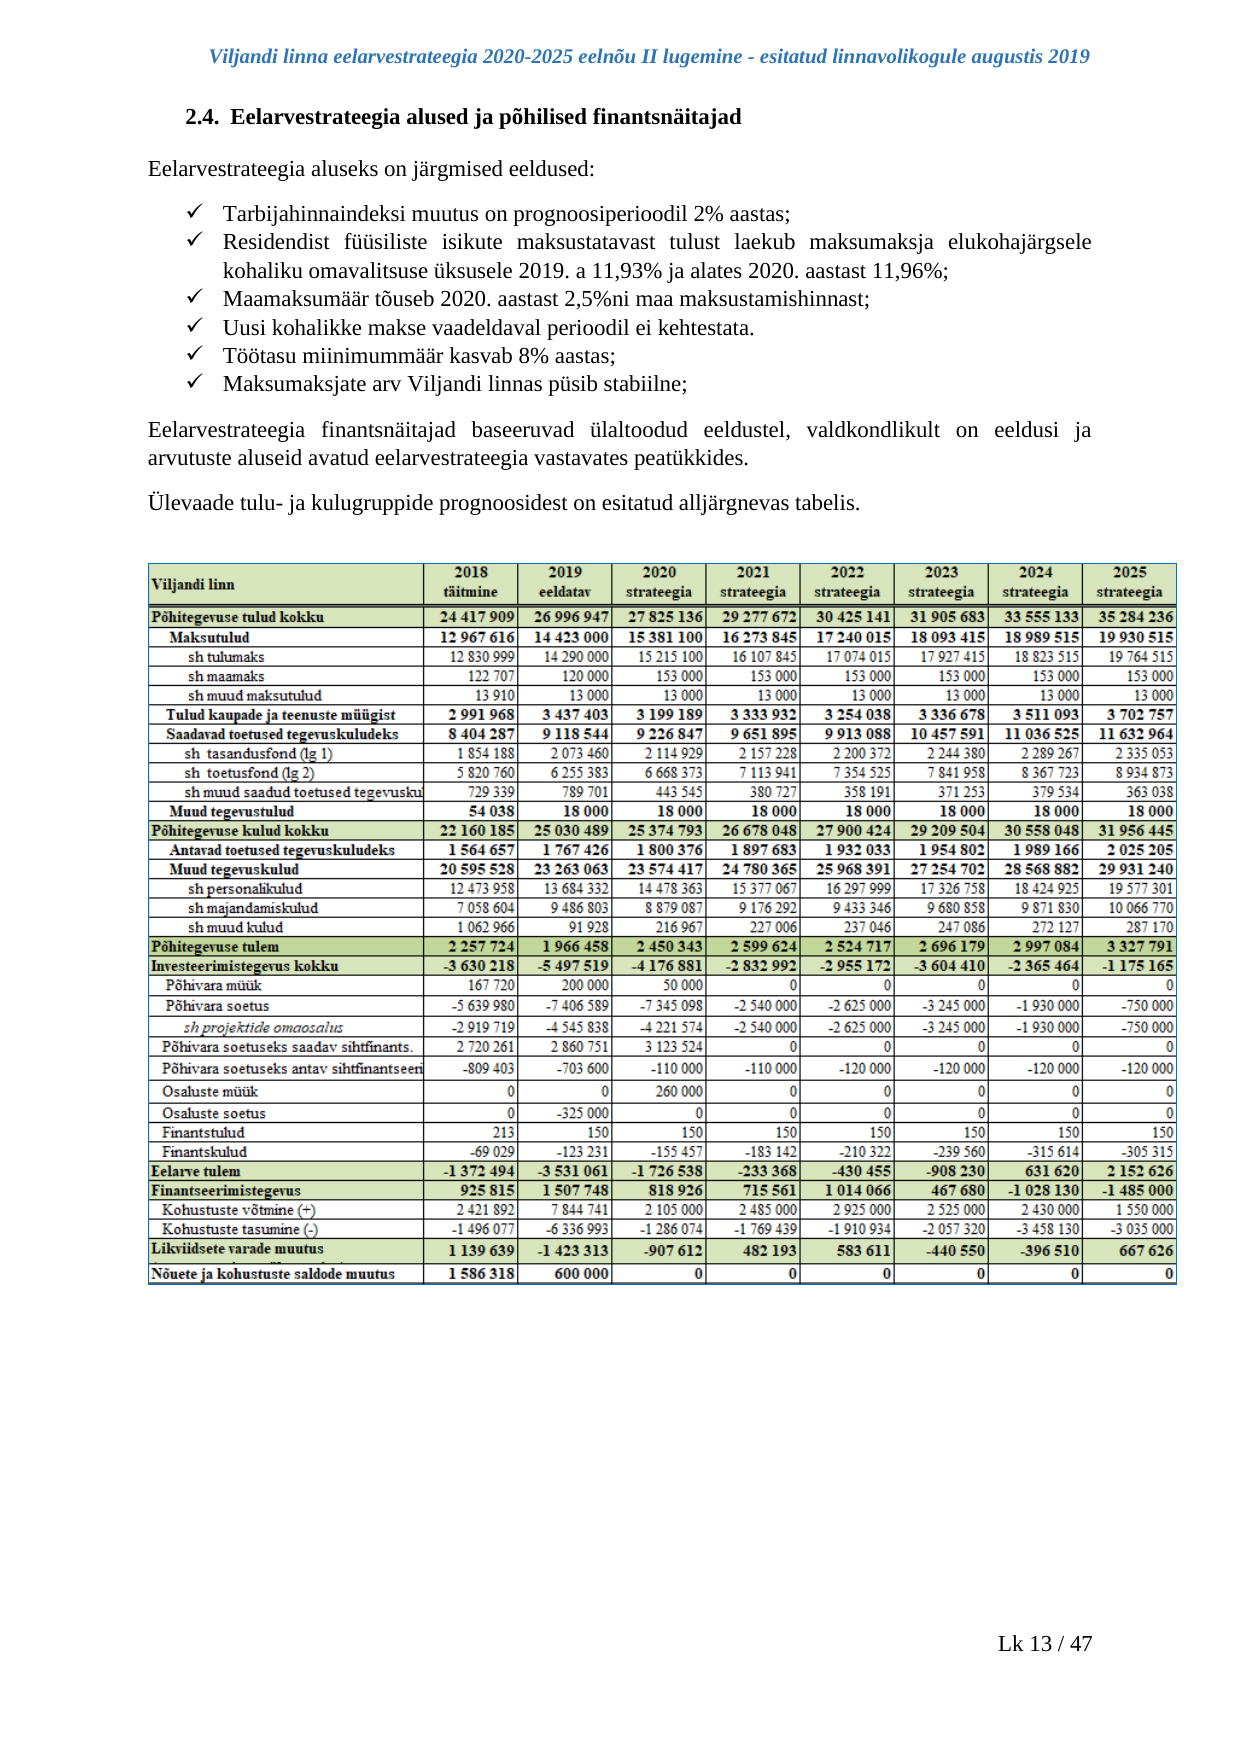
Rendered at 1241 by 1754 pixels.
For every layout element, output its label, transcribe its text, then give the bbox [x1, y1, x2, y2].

list Maksumaksjate arv Viljandi linnas püsib stabiilne; [185, 371, 1093, 397]
text Eelarvestrateegia finantsnäitajad baseeruvad ülaltoodud eeldustel, valdkondlikult on eeldusi ja arvutuste aluseid avatud eelarvestrateegia vastavates peatükkides. [148, 416, 1093, 470]
list Maamaksumäär tõuseb 2020. aastast 2,5%ni maa maksustamishinnast; [185, 285, 1093, 312]
text Eelarvestrateegia aluseks on järgmised eeldused: [148, 155, 1093, 181]
list Residendist füüsiliste isikute maksustatavast tulust laekub maksumaksja elukohajärgsele kohaliku omavalitsuse üksusele 2019. a 11,93% ja alates 2020. aastast 11,96%; [185, 228, 1093, 283]
list Eelarvestrateegia alused ja põhilised finantsnäitajad [185, 103, 1093, 130]
list Uusi kohalikke makse vaadeldaval perioodil ei kehtestata. [185, 314, 1093, 340]
list Töötasu miinimummäär kasvab 8% aastas; [185, 342, 1093, 368]
list Tarbijahinnaindeksi muutus on prognoosiperioodil 2% aastas; [185, 200, 1093, 226]
text Ülevaade tulu- ja kulugruppide prognoosidest on esitatud alljärgnevas tabelis. [148, 489, 1093, 516]
picture [149, 564, 1176, 1284]
